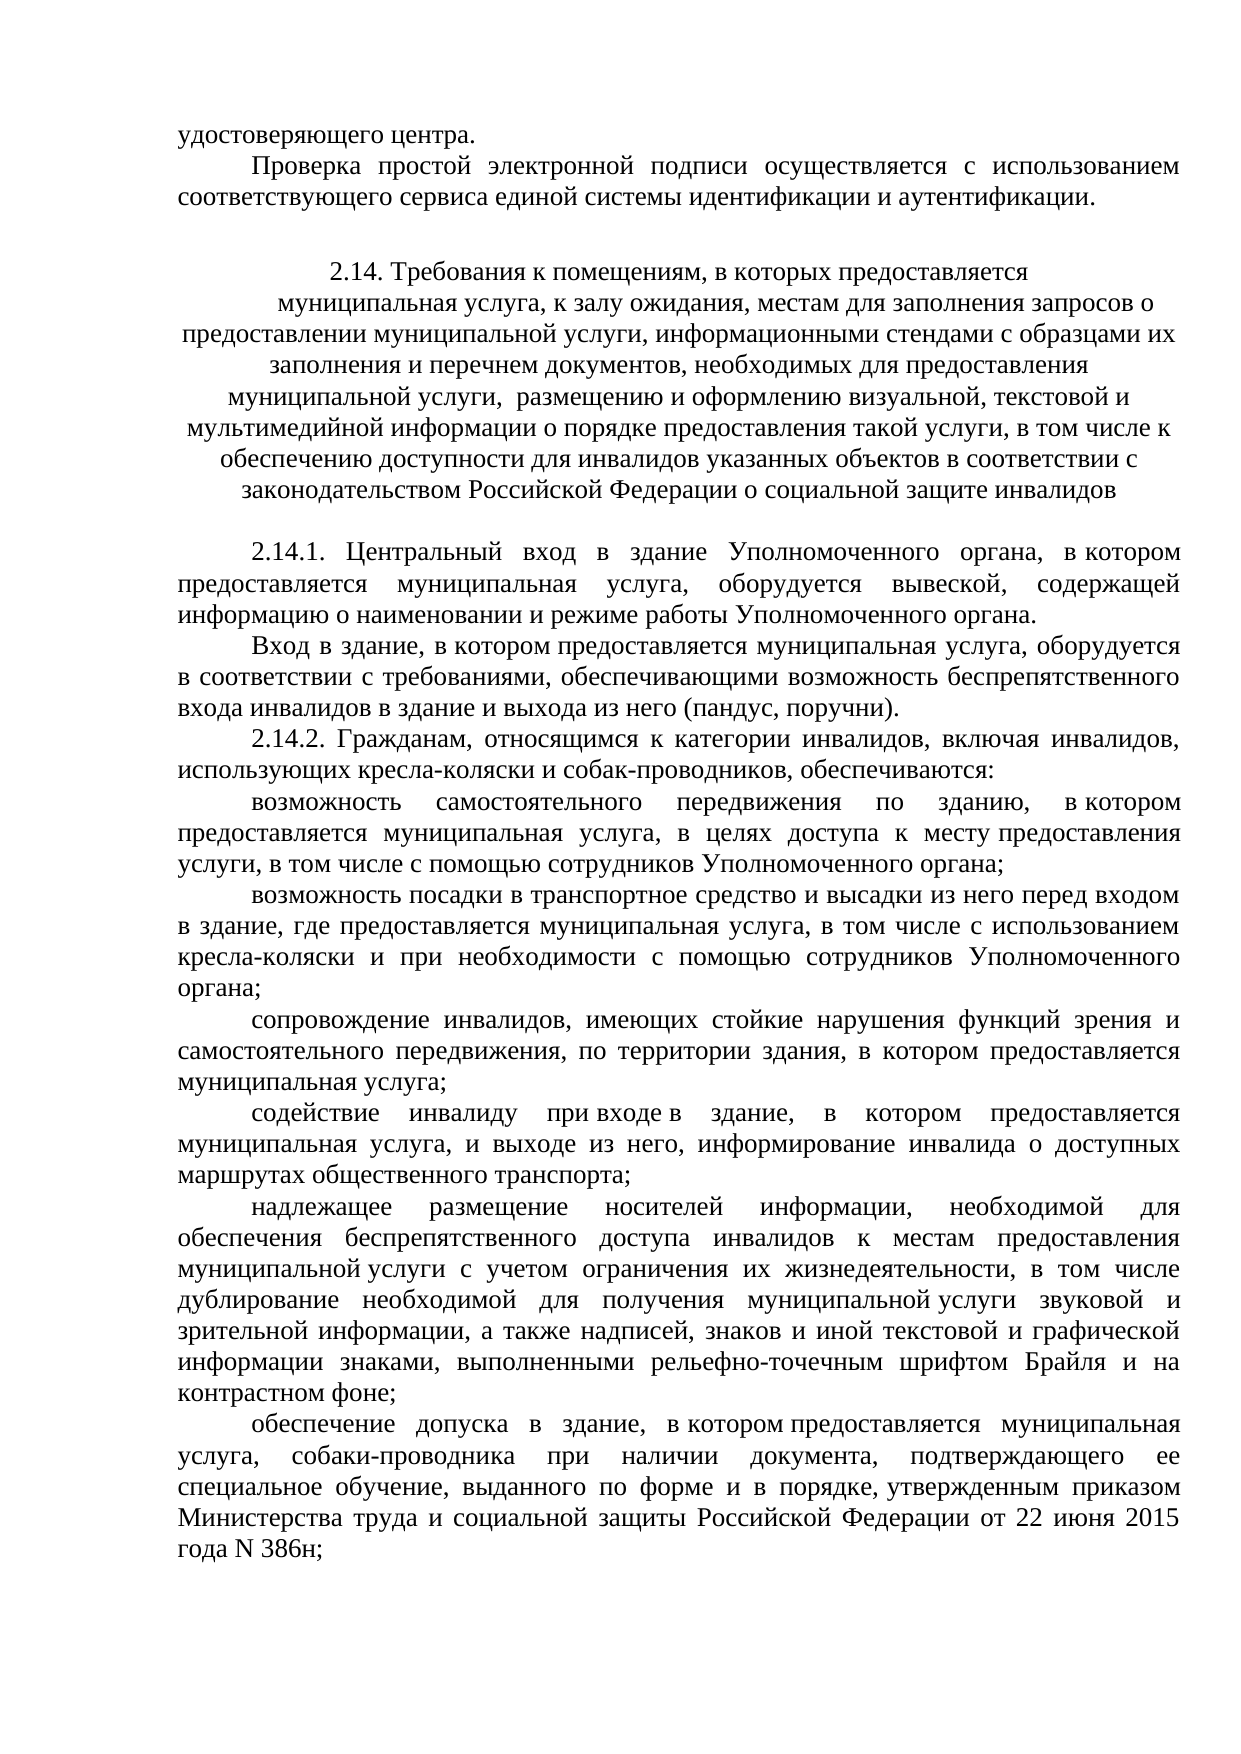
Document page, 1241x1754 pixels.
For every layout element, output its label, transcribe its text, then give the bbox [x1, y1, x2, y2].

text муниципальная услуга, к залу ожидания, местам для заполнения запросов о предоставлении муниципальной услуги, информационными стендами с образцами их заполнения и перечнем документов, необходимых для предоставления муниципальной услуги, размещению и оформлению визуальной, текстовой и мультимедийной информации о порядке предоставления такой услуги, в том числе к обеспечению доступности для инвалидов указанных объектов в соответствии с законодательством Российской Федерации о социальной защите инвалидов [177, 286, 1181, 504]
text содействие инвалиду при входе в здание, в котором предоставляется муниципальная услуга, и выходе из него, информирование инвалида о доступных маршрутах общественного транспорта; [177, 1096, 1181, 1189]
text Проверка простой электронной подписи осуществляется с использованием соответствующего сервиса единой системы идентификации и аутентификации. [177, 149, 1181, 212]
text 2.14.1. Центральный вход в здание Уполномоченного органа, в котором предоставляется муниципальная услуга, оборудуется вывеской, содержащей информацию о наименовании и режиме работы Уполномоченного органа. [177, 536, 1181, 629]
text 2.14.2. Гражданам, относящимся к категории инвалидов, включая инвалидов, использующих кресла-коляски и собак-проводников, обеспечиваются: [177, 722, 1181, 785]
text сопровождение инвалидов, имеющих стойкие нарушения функций зрения и самостоятельного передвижения, по территории здания, в котором предоставляется муниципальная услуга; [177, 1003, 1181, 1096]
text возможность посадки в транспортное средство и высадки из него перед входом в здание, где предоставляется муниципальная услуга, в том числе с использованием кресла-коляски и при необходимости с помощью сотрудников Уполномоченного органа; [177, 878, 1181, 1003]
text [177, 118, 1181, 149]
text обеспечение допуска в здание, в котором предоставляется муниципальная услуга, собаки-проводника при наличии документа, подтверждающего ее специальное обучение, выданного по форме и в порядке, утвержденным приказом Министерства труда и социальной защиты Российской Федерации от 22 июня 2015 года N 386н; [177, 1408, 1181, 1563]
text надлежащее размещение носителей информации, необходимой для обеспечения беспрепятственного доступа инвалидов к местам предоставления муниципальной услуги с учетом ограничения их жизнедеятельности, в том числе дублирование необходимой для получения муниципальной услуги звуковой и зрительной информации, а также надписей, знаков и иной текстовой и графической информации знаками, выполненными рельефно-точечным шрифтом Брайля и на контрастном фоне; [177, 1189, 1181, 1408]
text Вход в здание, в котором предоставляется муниципальная услуга, оборудуется в соответствии с требованиями, обеспечивающими возможность беспрепятственного входа инвалидов в здание и выхода из него (пандус, поручни). [177, 629, 1181, 722]
text возможность самостоятельного передвижения по зданию, в котором предоставляется муниципальная услуга, в целях доступа к месту предоставления услуги, в том числе с помощью сотрудников Уполномоченного органа; [177, 785, 1181, 878]
subtitle 2.14. Требования к помещениям, в которых предоставляется [177, 255, 1181, 286]
